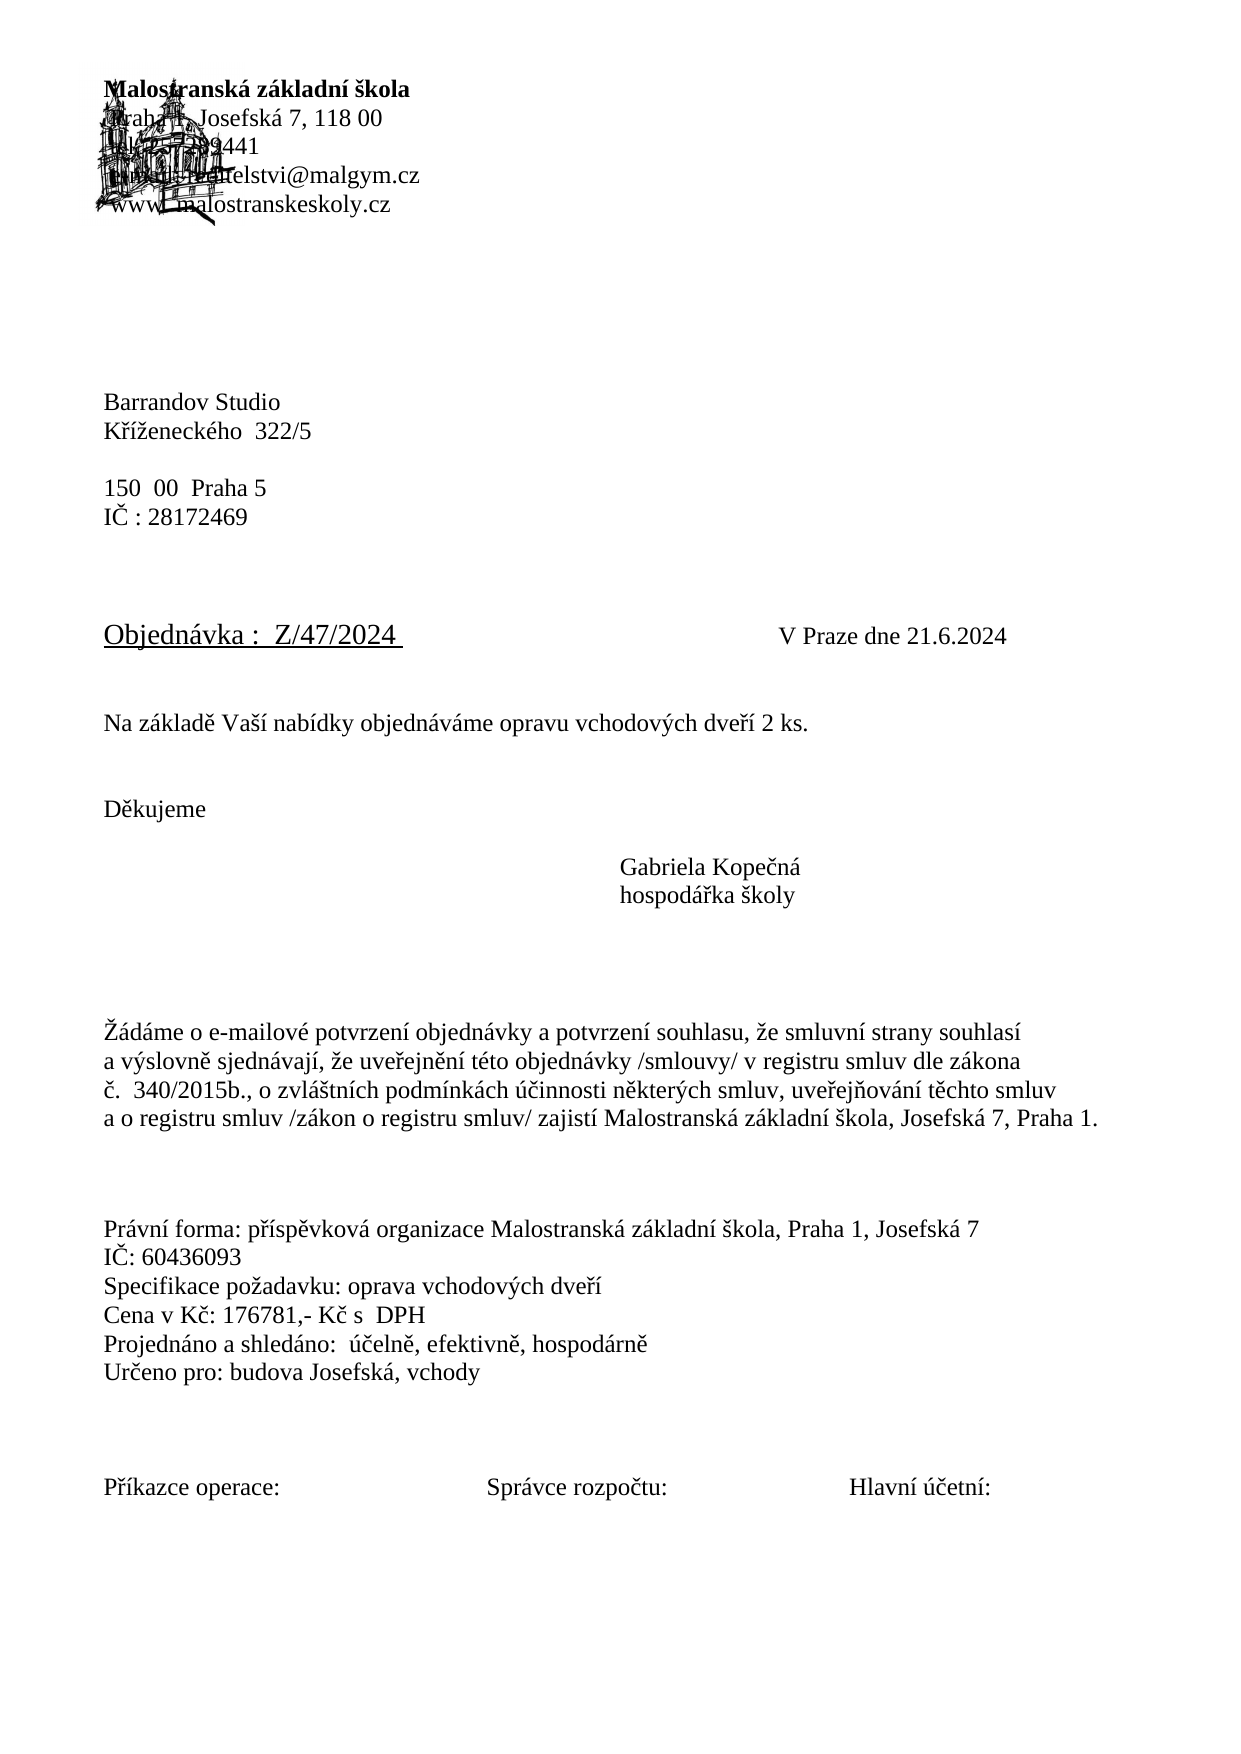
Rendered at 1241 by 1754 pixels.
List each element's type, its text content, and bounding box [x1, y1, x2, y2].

text IČ : 28172469 [103, 502, 1122, 531]
text hospodářka školy [103, 881, 1122, 909]
text Žádáme o e-mailové potvrzení objednávky a potvrzení souhlasu, že smluvní strany souhlasí a výslovně sjednávají, že uveřejnění této objednávky /smlouvy/ v registru smluv dle zákona č. 340/2015b., o zvláštních podmínkách účinnosti některých smluv, uveřejňování těchto smluv a o registru smluv /zákon o registru smluv/ zajistí Malostranská základní škola, Josefská 7, Praha 1. [103, 1017, 1122, 1132]
text Specifikace požadavku: oprava vchodových dveří [103, 1271, 1122, 1300]
text IČ: 60436093 [103, 1242, 1122, 1271]
text Cena v Kč: 176781,- Kč s DPH [103, 1300, 1122, 1329]
text 150 00 Praha 5 [103, 473, 1122, 502]
text Objednávka : Z/47/2024 V Praze dne 21.6.2024 [103, 617, 1122, 651]
text Děkujeme [103, 794, 1122, 823]
text Projednáno a shledáno: účelně, efektivně, hospodárně [103, 1329, 1122, 1357]
text Příkazce operace: Správce rozpočtu: Hlavní účetní: [103, 1472, 1122, 1501]
text Kříženeckého 322/5 [103, 416, 1122, 444]
text Právní forma: příspěvková organizace Malostranská základní škola, Praha 1, Josefská 7 [103, 1214, 1122, 1242]
text Barrandov Studio [103, 387, 1122, 416]
text Na základě Vaší nabídky objednáváme opravu vchodových dveří 2 ks. [103, 708, 1122, 737]
text Gabriela Kopečná [103, 852, 1122, 881]
picture [77, 62, 245, 226]
text Určeno pro: budova Josefská, vchody [103, 1357, 1122, 1386]
